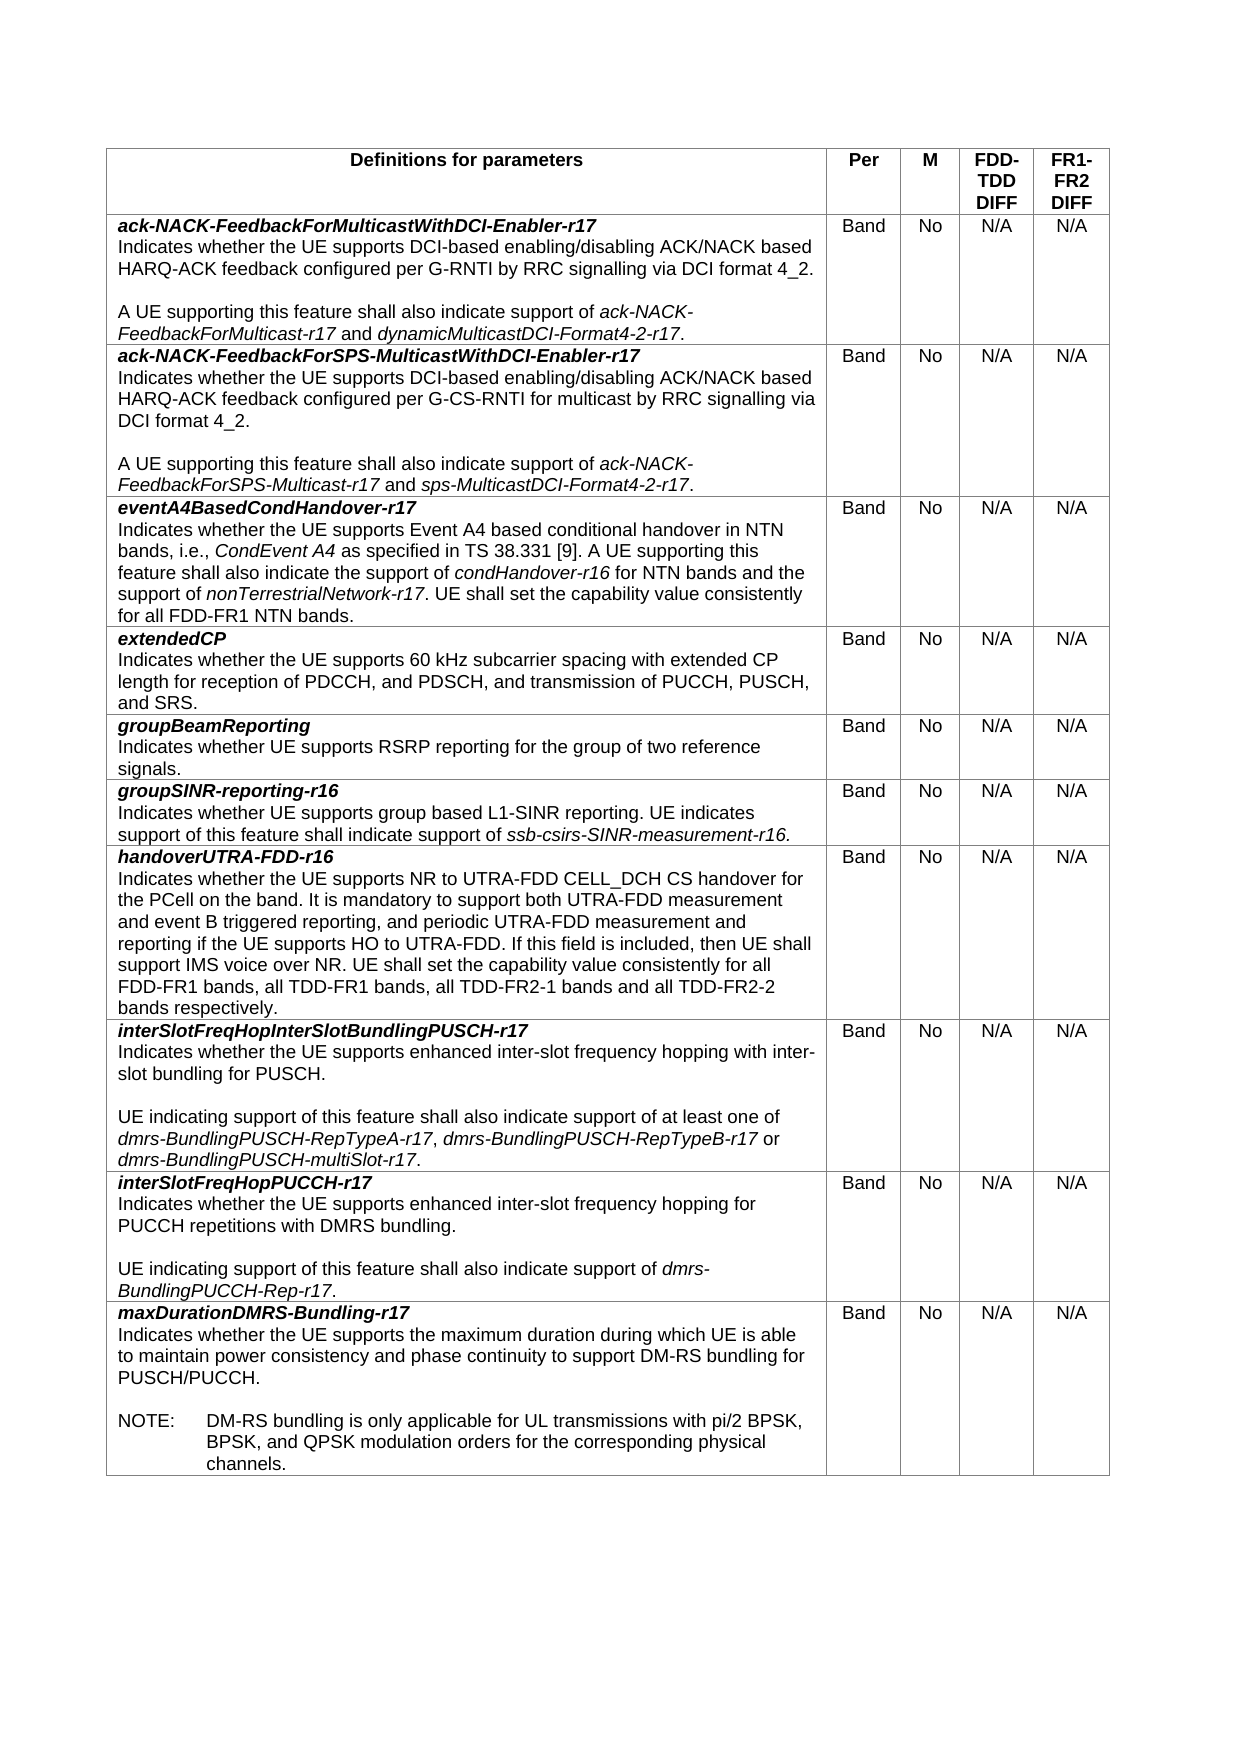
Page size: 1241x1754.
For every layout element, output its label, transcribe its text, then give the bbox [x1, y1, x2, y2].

table_cell No [901, 1302, 959, 1474]
table_cell N/A [960, 1302, 1033, 1474]
table_header Definitions for parameters [107, 149, 826, 213]
table_cell Band [827, 715, 900, 779]
table_cell N/A [960, 345, 1033, 496]
table_cell Band [827, 780, 900, 845]
table_cell N/A [960, 1020, 1033, 1171]
table_cell interSlotFreqHopPUCCH-r17 Indicates whether the UE supports enhanced inter-slot frequency hopping for PUCCH repetitions with DMRS bundling. UE indicating support of this feature shall also indicate support of dmrs-BundlingPUCCH-Rep-r17. [107, 1172, 826, 1301]
table_cell interSlotFreqHopInterSlotBundlingPUSCH-r17 Indicates whether the UE supports enhanced inter-slot frequency hopping with inter-slot bundling for PUSCH. UE indicating support of this feature shall also indicate support of at least one of dmrs-BundlingPUSCH-RepTypeA-r17, dmrs-BundlingPUSCH-RepTypeB-r17 or dmrs-BundlingPUSCH-multiSlot-r17. [107, 1020, 826, 1171]
table_cell N/A [960, 1172, 1033, 1301]
table_cell Band [827, 627, 900, 713]
table_cell N/A [1034, 846, 1109, 1018]
table_cell Band [827, 846, 900, 1018]
table_cell Band [827, 1172, 900, 1301]
table_cell N/A [1034, 497, 1109, 626]
table_cell N/A [960, 497, 1033, 626]
table_cell No [901, 1172, 959, 1301]
table_cell No [901, 497, 959, 626]
table_header FDD-TDD DIFF [960, 149, 1033, 213]
table_cell N/A [1034, 715, 1109, 779]
table_cell N/A [1034, 1020, 1109, 1171]
table_header M [901, 149, 959, 213]
table_cell No [901, 215, 959, 344]
table_cell No [901, 345, 959, 496]
table_cell N/A [1034, 345, 1109, 496]
table_cell N/A [1034, 627, 1109, 713]
table_cell No [901, 846, 959, 1018]
table_cell eventA4BasedCondHandover-r17 Indicates whether the UE supports Event A4 based conditional handover in NTN bands, i.e., CondEvent A4 as specified in TS 38.331 [9]. A UE supporting this feature shall also indicate the support of condHandover-r16 for NTN bands and the support of nonTerrestrialNetwork-r17. UE shall set the capability value consistently for all FDD-FR1 NTN bands. [107, 497, 826, 626]
table_cell extendedCP Indicates whether the UE supports 60 kHz subcarrier spacing with extended CP length for reception of PDCCH, and PDSCH, and transmission of PUCCH, PUSCH, and SRS. [107, 627, 826, 713]
table_cell N/A [960, 715, 1033, 779]
table_cell N/A [1034, 1172, 1109, 1301]
table_cell ack-NACK-FeedbackForSPS-MulticastWithDCI-Enabler-r17 Indicates whether the UE supports DCI-based enabling/disabling ACK/NACK based HARQ-ACK feedback configured per G-CS-RNTI for multicast by RRC signalling via DCI format 4_2. A UE supporting this feature shall also indicate support of ack-NACK-FeedbackForSPS-Multicast-r17 and sps-MulticastDCI-Format4-2-r17. [107, 345, 826, 496]
table_cell Band [827, 345, 900, 496]
table_cell No [901, 627, 959, 713]
table_cell N/A [960, 627, 1033, 713]
table_cell maxDurationDMRS-Bundling-r17 Indicates whether the UE supports the maximum duration during which UE is able to maintain power consistency and phase continuity to support DM-RS bundling for PUSCH/PUCCH. NOTE: DM-RS bundling is only applicable for UL transmissions with pi/2 BPSK, BPSK, and QPSK modulation orders for the corresponding physical channels. [107, 1302, 826, 1474]
table_cell No [901, 780, 959, 845]
table_cell N/A [960, 780, 1033, 845]
table_cell Band [827, 215, 900, 344]
table_cell N/A [960, 846, 1033, 1018]
table_cell handoverUTRA-FDD-r16 Indicates whether the UE supports NR to UTRA-FDD CELL_DCH CS handover for the PCell on the band. It is mandatory to support both UTRA-FDD measurement and event B triggered reporting, and periodic UTRA-FDD measurement and reporting if the UE supports HO to UTRA-FDD. If this field is included, then UE shall support IMS voice over NR. UE shall set the capability value consistently for all FDD-FR1 bands, all TDD-FR1 bands, all TDD-FR2-1 bands and all TDD-FR2-2 bands respectively. [107, 846, 826, 1018]
table_cell No [901, 1020, 959, 1171]
table_cell No [901, 715, 959, 779]
table_cell Band [827, 1020, 900, 1171]
table_cell N/A [1034, 215, 1109, 344]
table_cell ack-NACK-FeedbackForMulticastWithDCI-Enabler-r17 Indicates whether the UE supports DCI-based enabling/disabling ACK/NACK based HARQ-ACK feedback configured per G-RNTI by RRC signalling via DCI format 4_2. A UE supporting this feature shall also indicate support of ack-NACK-FeedbackForMulticast-r17 and dynamicMulticastDCI-Format4-2-r17. [107, 215, 826, 344]
table_cell N/A [1034, 780, 1109, 845]
table_cell groupBeamReporting Indicates whether UE supports RSRP reporting for the group of two reference signals. [107, 715, 826, 779]
table_cell Band [827, 1302, 900, 1474]
table_cell N/A [1034, 1302, 1109, 1474]
table_cell Band [827, 497, 900, 626]
table_header Per [827, 149, 900, 213]
table_cell groupSINR-reporting-r16 Indicates whether UE supports group based L1-SINR reporting. UE indicates support of this feature shall indicate support of ssb-csirs-SINR-measurement-r16. [107, 780, 826, 845]
table_cell N/A [960, 215, 1033, 344]
table_header FR1-FR2 DIFF [1034, 149, 1109, 213]
